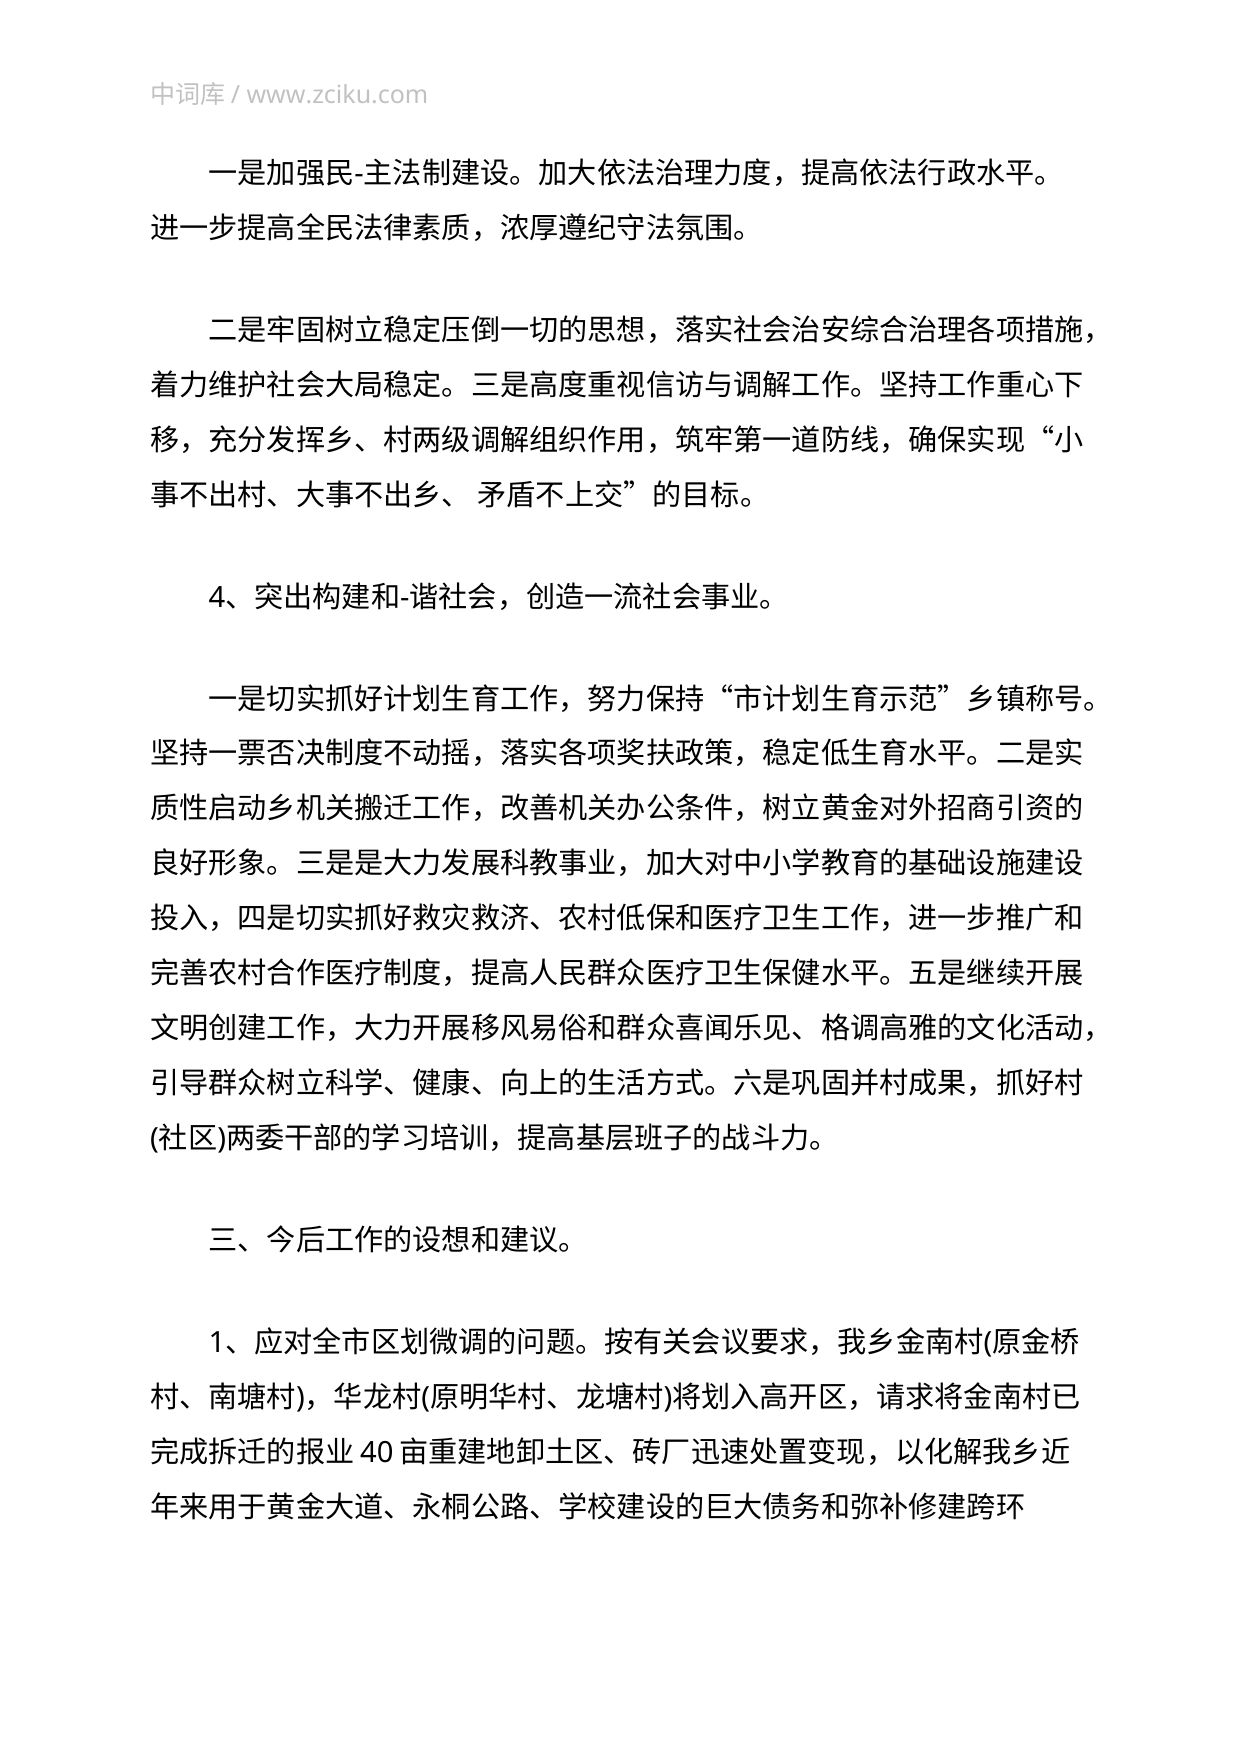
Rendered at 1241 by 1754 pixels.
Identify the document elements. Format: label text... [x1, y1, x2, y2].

text 一是加强民-主法制建设。加大依法治理力度，提高依法行政水平。进一步提高全民法律素质，浓厚遵纪守法氛围。 [150, 150, 1090, 247]
text 一是切实抓好计划生育工作，努力保持“市计划生育示范”乡镇称号。坚持一票否决制度不动摇，落实各项奖扶政策，稳定低生育水平。二是实质性启动乡机关搬迁工作，改善机关办公条件，树立黄金对外招商引资的良好形象。三是是大力发展科教事业，加大对中小学教育的基础设施建设投入，四是切实抓好救灾救济、农村低保和医疗卫生工作，进一步推广和完善农村合作医疗制度，提高人民群众医疗卫生保健水平。五是继续开展文明创建工作，大力开展移风易俗和群众喜闻乐见、格调高雅的文化活动，引导群众树立科学、健康、向上的生活方式。六是巩固并村成果，抓好村(社区)两委干部的学习培训，提高基层班子的战斗力。 [150, 675, 1090, 1157]
text 4、突出构建和-谐社会，创造一流社会事业。 [150, 573, 1090, 616]
text 1、应对全市区划微调的问题。按有关会议要求，我乡金南村(原金桥村、南塘村)，华龙村(原明华村、龙塘村)将划入高开区，请求将金南村已完成拆迁的报业40亩重建地卸土区、砖厂迅速处置变现，以化解我乡近年来用于黄金大道、永桐公路、学校建设的巨大债务和弥补修建跨环 [150, 1318, 1090, 1525]
text 三、今后工作的设想和建议。 [150, 1216, 1090, 1259]
text 二是牢固树立稳定压倒一切的思想，落实社会治安综合治理各项措施，着力维护社会大局稳定。三是高度重视信访与调解工作。坚持工作重心下移，充分发挥乡、村两级调解组织作用，筑牢第一道防线，确保实现“小事不出村、大事不出乡、 矛盾不上交”的目标。 [150, 307, 1090, 514]
